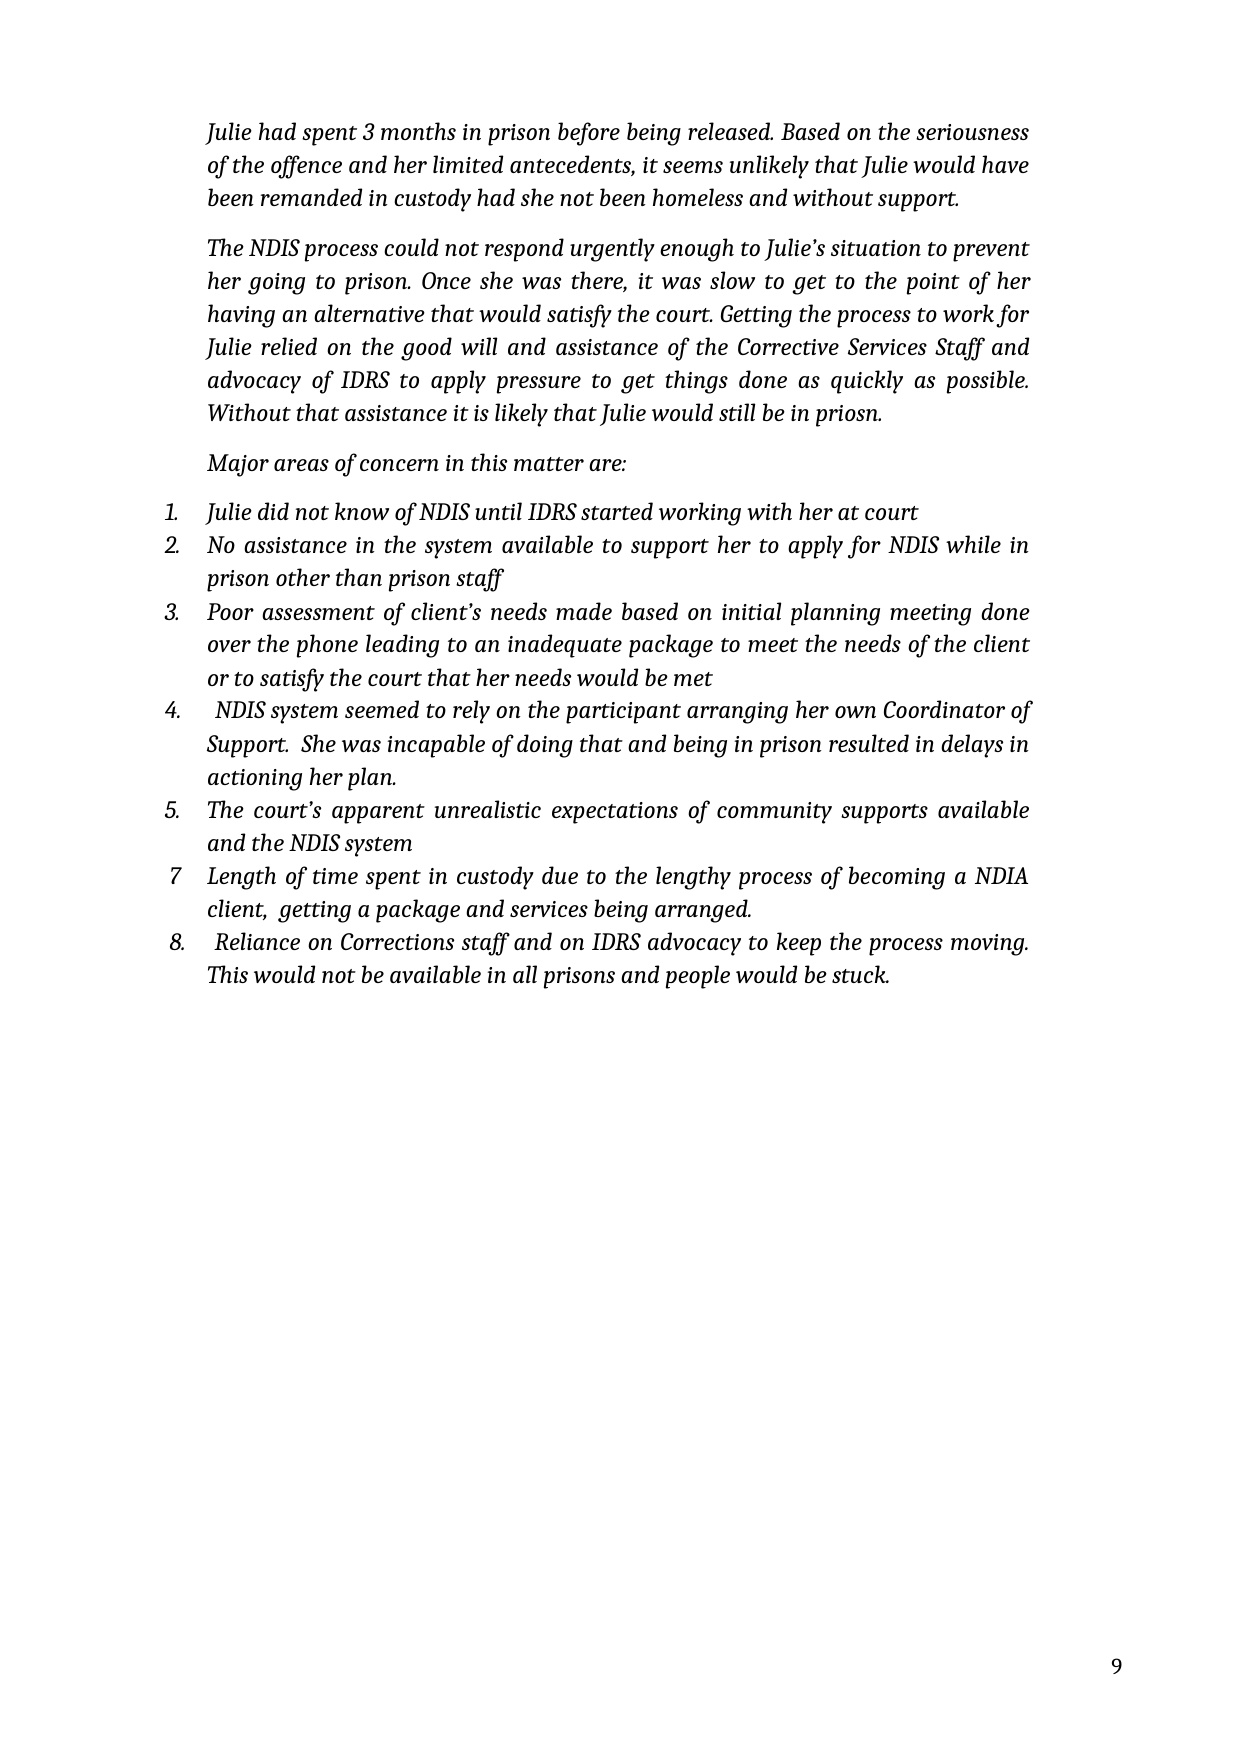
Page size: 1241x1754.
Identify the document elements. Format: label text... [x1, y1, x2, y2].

text The NDIS process could not respond urgently enough to Julie’s situation to prevent her going to prison. Once she was there, it was slow to get to the point of her having an alternative that would satisfy the court. Getting the process to work for Julie relied on the good will and assistance of the Corrective Services Staff and advocacy of IDRS to apply pressure to get things done as quickly as possible. Without that assistance it is likely that Julie would still be in priosn. [207, 234, 1033, 428]
list The court’s apparent unrealistic expectations of community supports available and the NDIS system [164, 796, 1033, 857]
list Julie did not know of NDIS until IDRS started working with her at court [164, 498, 1033, 527]
list No assistance in the system available to support her to apply for NDIS while in prison other than prison staff [164, 531, 1033, 593]
list 7 Length of time spent in custody due to the lengthy process of becoming a NDIA client, getting a package and services being arranged. [169, 862, 1033, 923]
text Julie had spent 3 months in prison before being released. Based on the seriousness of the offence and her limited antecedents, it seems unlikely that Julie would have been remanded in custody had she not been homeless and without support. [207, 118, 1033, 213]
list 8. Reliance on Corrections staff and on IDRS advocacy to keep the process moving. This would not be available in all prisons and people would be stuck. [169, 928, 1033, 989]
text Major areas of concern in this matter are: [207, 449, 1033, 477]
list Poor assessment of client’s needs made based on initial planning meeting done over the phone leading to an inadequate package to meet the needs of the client or to satisfy the court that her needs would be met [164, 597, 1033, 692]
list NDIS system seemed to rely on the participant arranging her own Coordinator of Support. She was incapable of doing that and being in prison resulted in delays in actioning her plan. [164, 696, 1033, 791]
